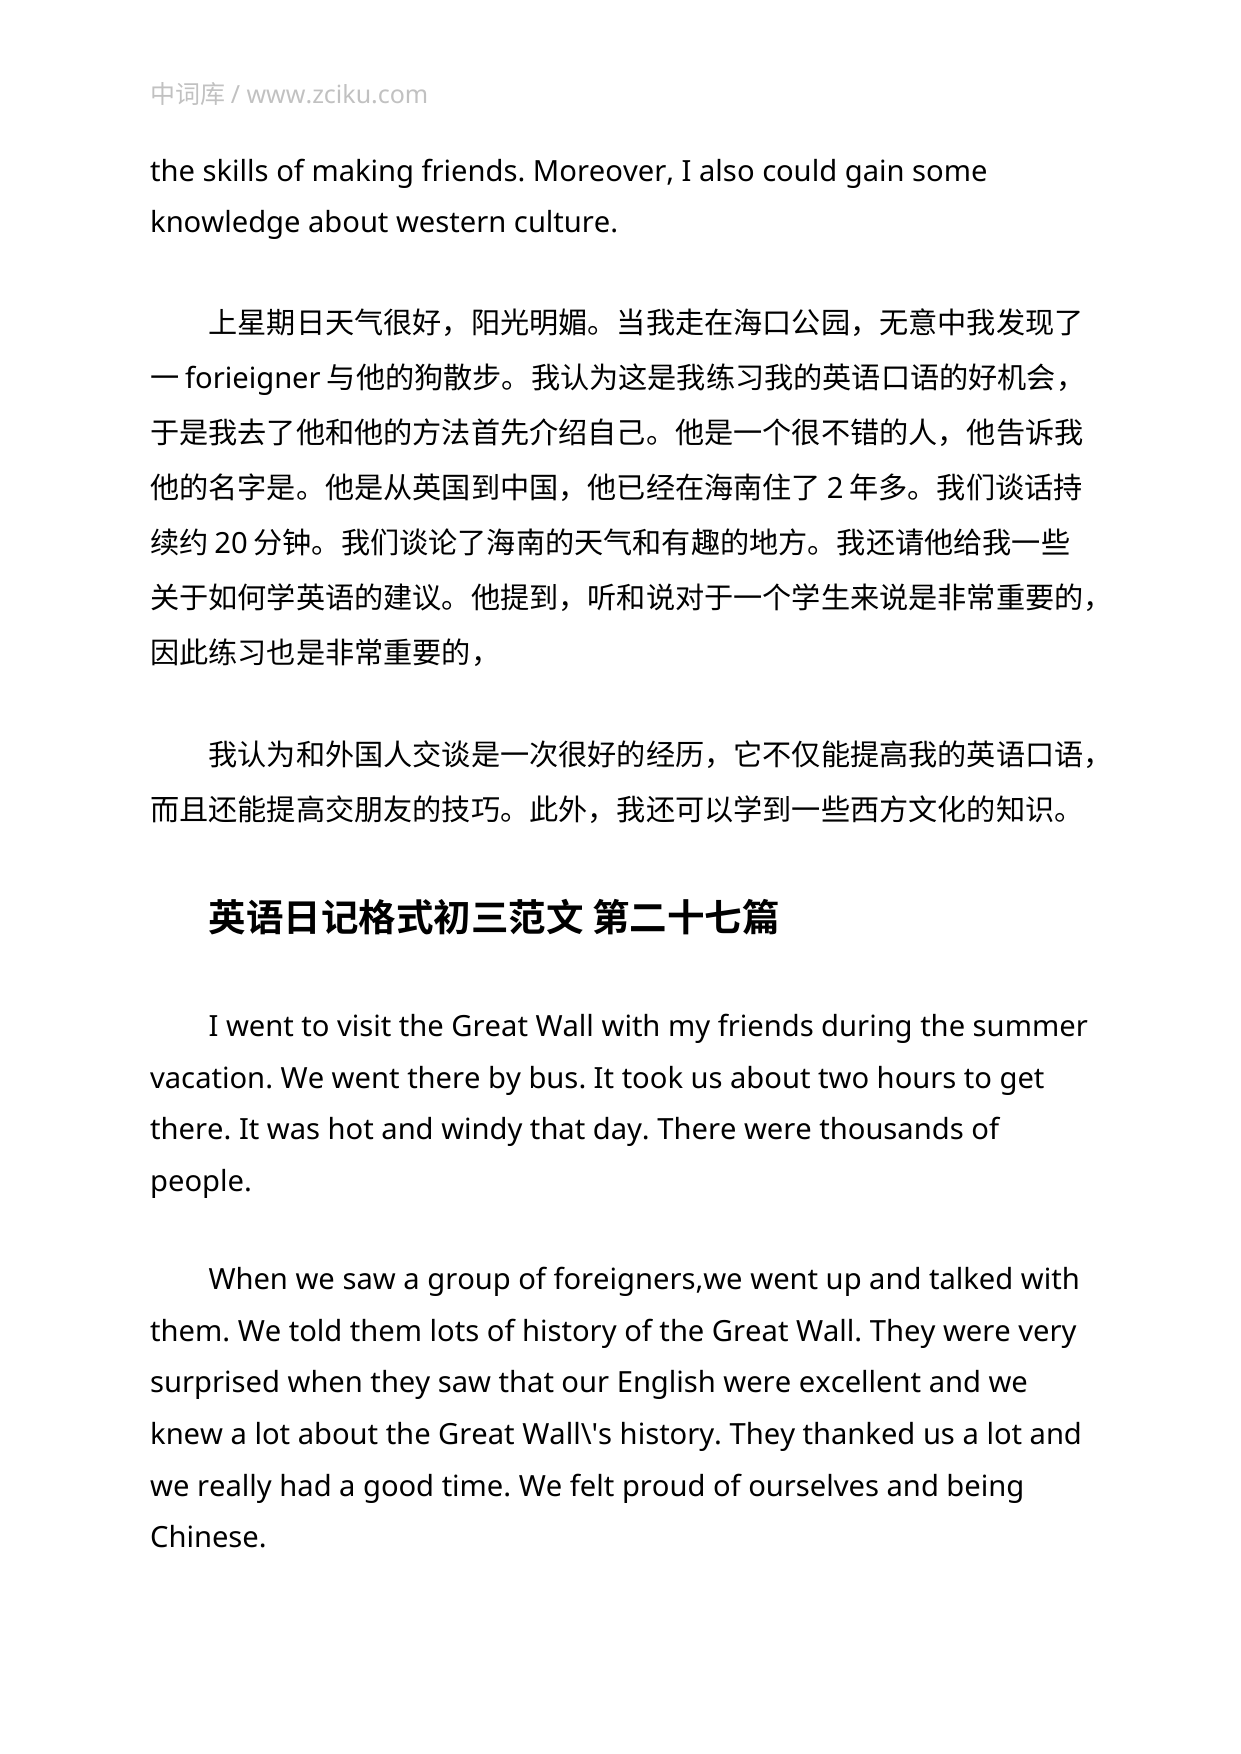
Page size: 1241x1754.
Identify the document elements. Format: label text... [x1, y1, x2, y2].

text When we saw a group of foreigners,we went up and talked with them. We told them lots of history of the Great Wall. They were very surprised when they saw that our English were excellent and we knew a lot about the Great Wall\'s history. They thanked us a lot and we really had a good time. We felt proud of ourselves and being Chinese. [150, 1259, 1090, 1556]
text 上星期日天气很好，阳光明媚。当我走在海口公园，无意中我发现了一forieigner与他的狗散步。我认为这是我练习我的英语口语的好机会，于是我去了他和他的方法首先介绍自己。他是一个很不错的人，他告诉我他的名字是。他是从英国到中国，他已经在海南住了2年多。我们谈话持续约20分钟。我们谈论了海南的天气和有趣的地方。我还请他给我一些关于如何学英语的建议。他提到，听和说对于一个学生来说是非常重要的，因此练习也是非常重要的， [150, 300, 1090, 672]
text 英语日记格式初三范文 第二十七篇 [150, 888, 1090, 942]
text I went to visit the Great Wall with my friends during the summer vacation. We went there by bus. It took us about two hours to get there. It was hot and windy that day. There were thousands of people. [150, 1006, 1090, 1200]
text 我认为和外国人交谈是一次很好的经历，它不仅能提高我的英语口语，而且还能提高交朋友的技巧。此外，我还可以学到一些西方文化的知识。 [150, 731, 1090, 829]
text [150, 150, 1090, 241]
